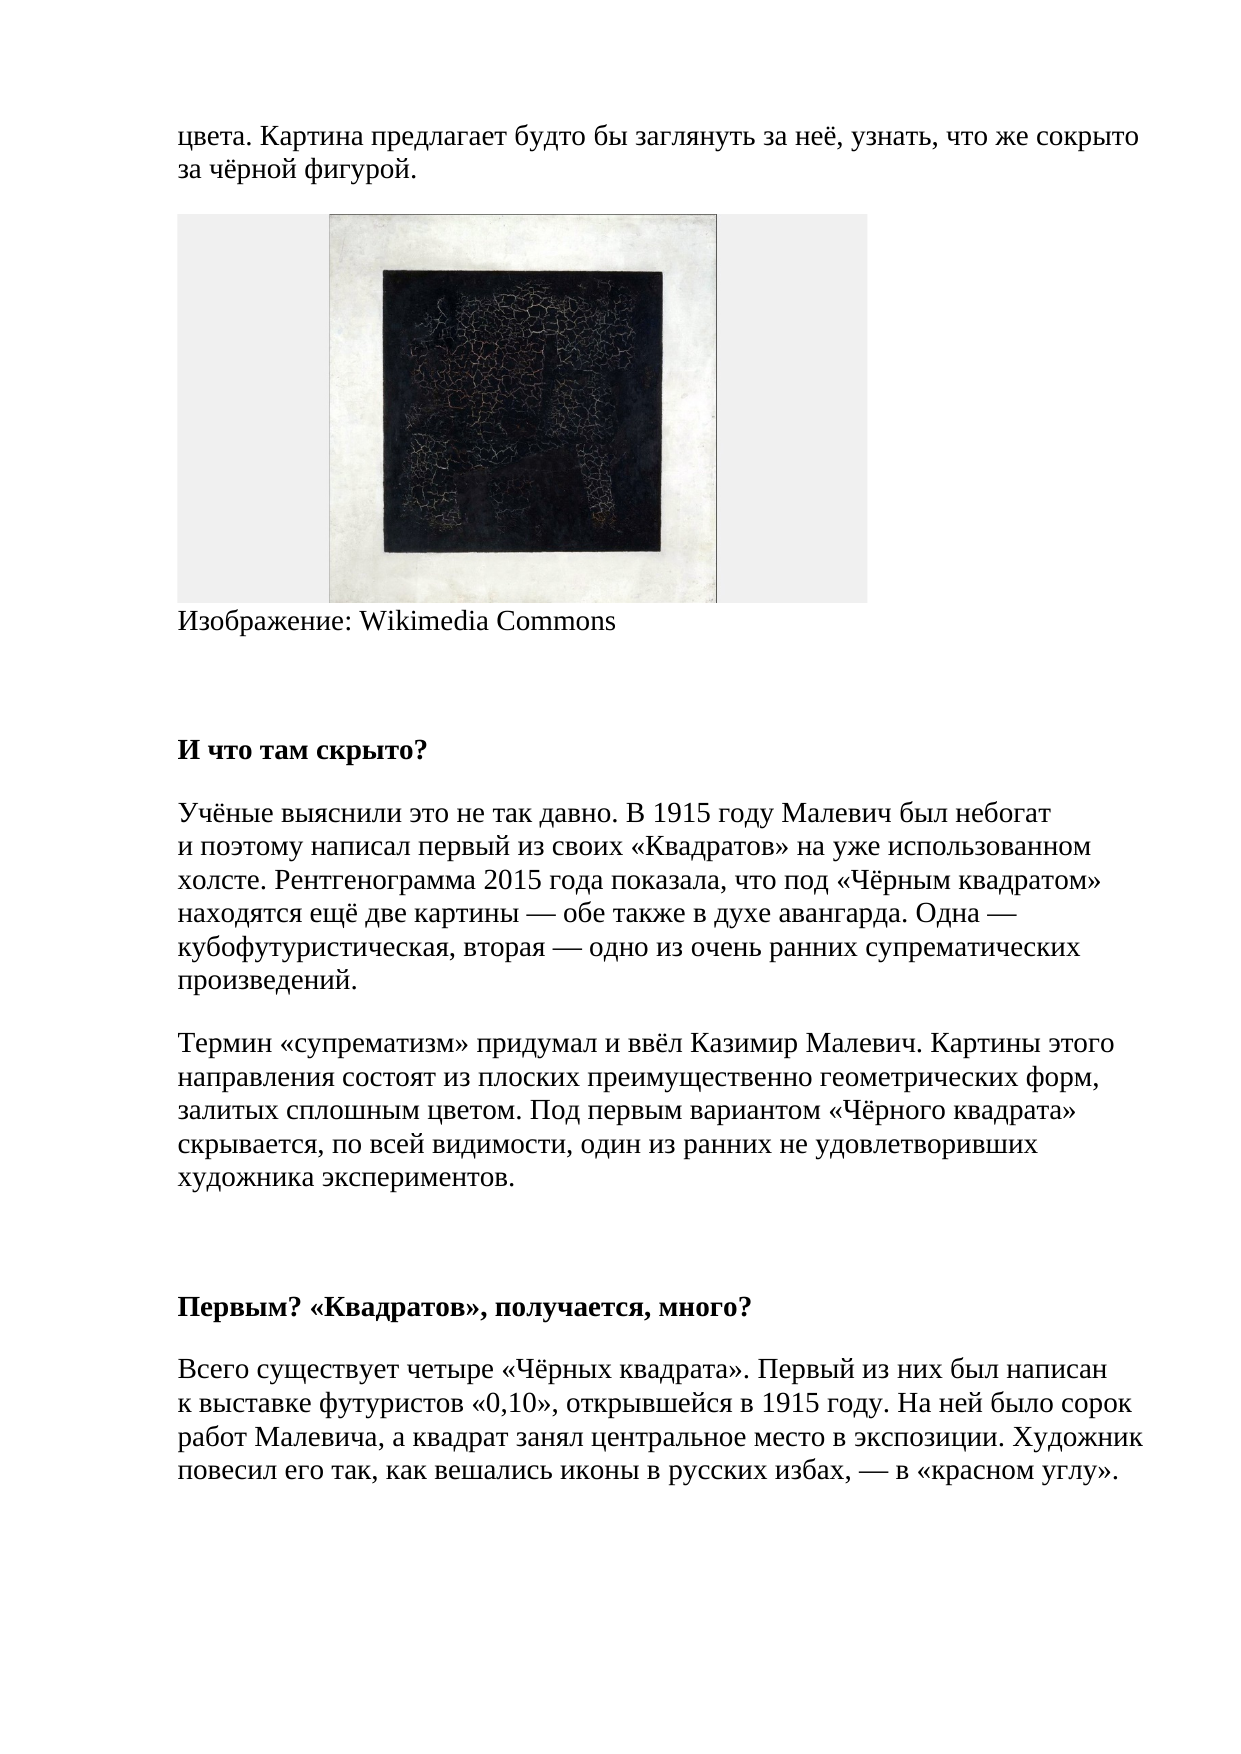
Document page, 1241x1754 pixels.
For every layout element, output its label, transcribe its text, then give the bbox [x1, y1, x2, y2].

text Первым? «Квадратов», получается, много? [177, 1289, 1152, 1322]
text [177, 118, 1152, 185]
picture [177, 214, 868, 603]
text Всего существует четыре «Чёрных квадрата». Первый из них был написан к выставке футуристов «0,10», открывшейся в 1915 году. На ней было сорок работ Малевича, а квадрат занял центральное место в экспозиции. Художник повесил его так, как вешались иконы в русских избах, ― в «красном углу». [177, 1352, 1152, 1486]
text Изображение: Wikimedia Commons [177, 603, 1152, 636]
text Учёные выяснили это не так давно. В 1915 году Малевич был небогат и поэтому написал первый из своих «Квадратов» на уже использованном холсте. Рентгенограмма 2015 года показала, что под «Чёрным квадратом» находятся ещё две картины ― обе также в духе авангарда. Одна ― кубофутуристическая, вторая ― одно из очень ранних супрематических произведений. [177, 795, 1152, 996]
text Термин «супрематизм» придумал и ввёл Казимир Малевич. Картины этого направления состоят из плоских преимущественно геометрических форм, залитых сплошным цветом. Под первым вариантом «Чёрного квадрата» скрывается, по всей видимости, один из ранних не удовлетворивших художника экспериментов. [177, 1025, 1152, 1193]
text И что там скрыто? [177, 732, 1152, 766]
